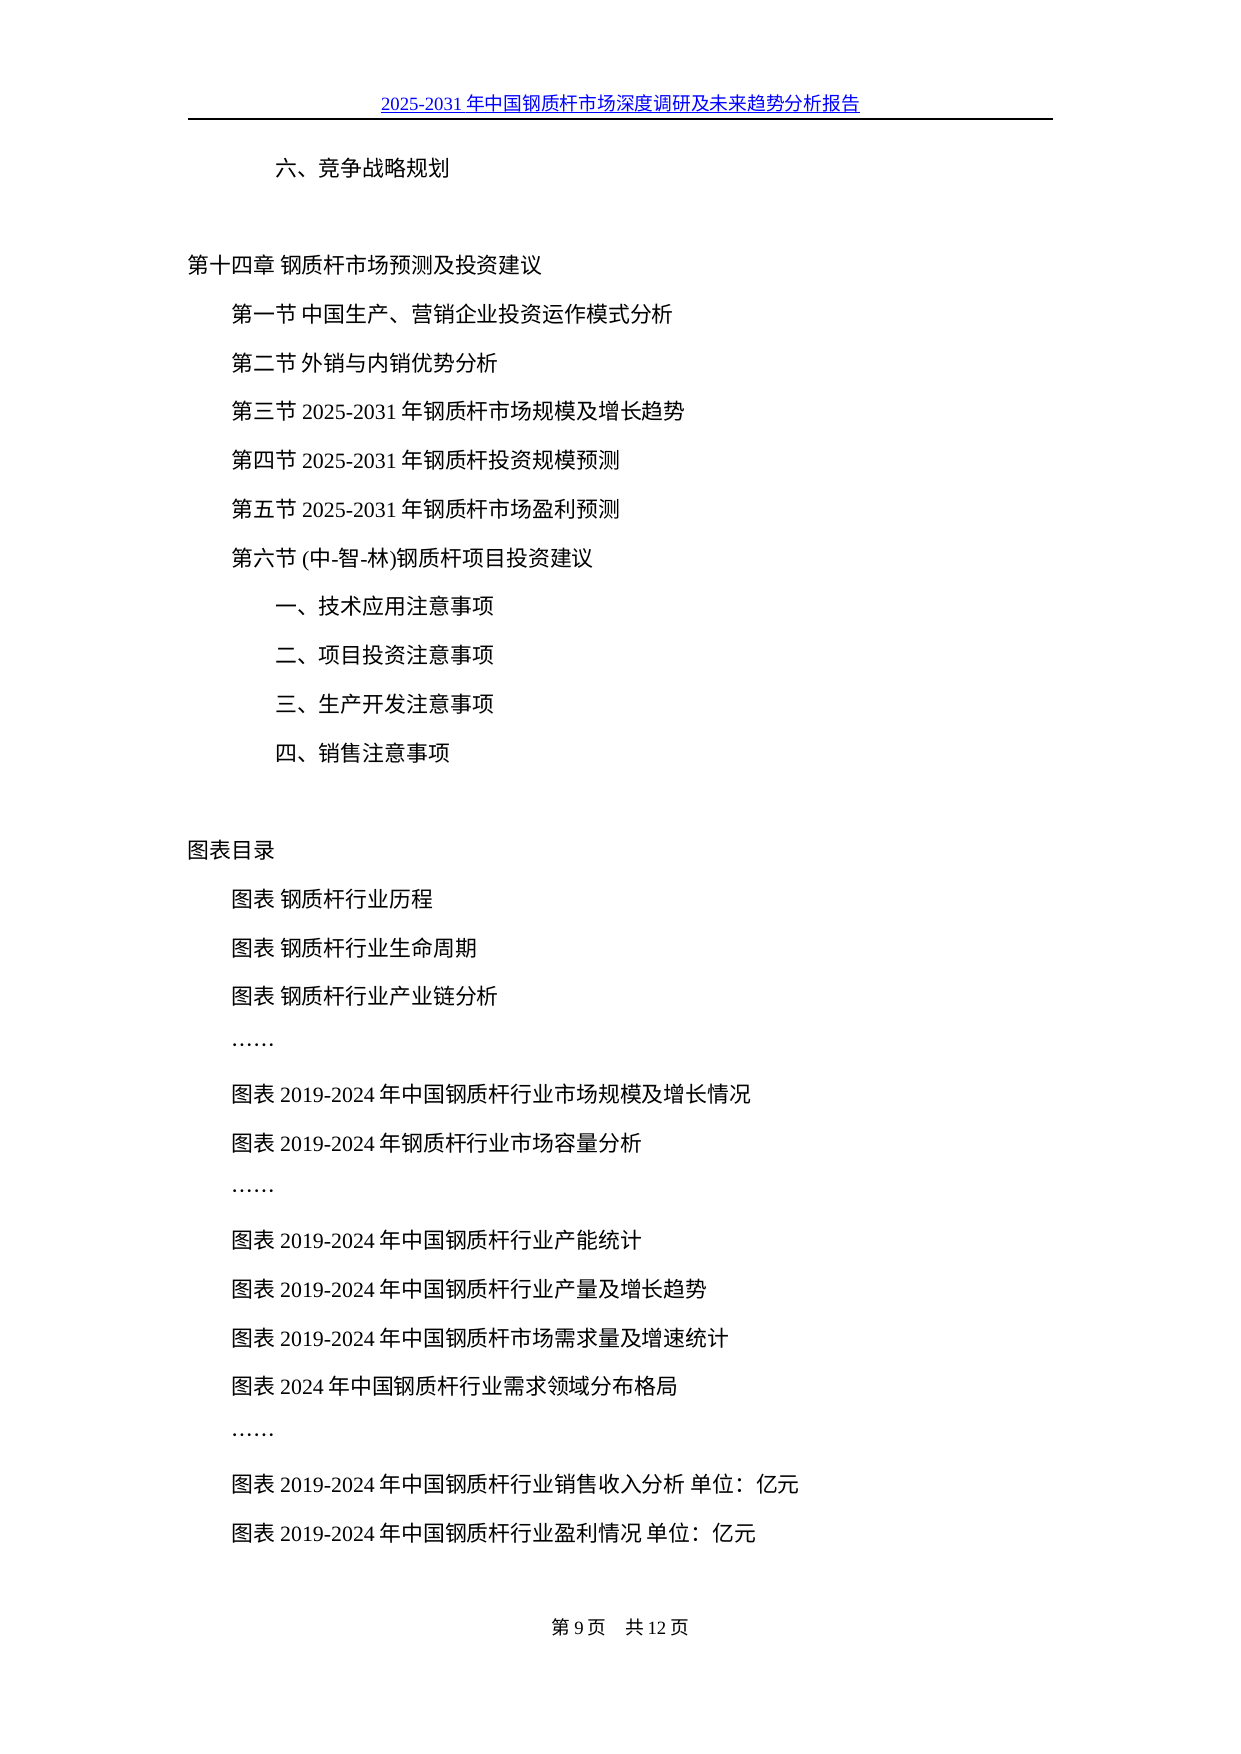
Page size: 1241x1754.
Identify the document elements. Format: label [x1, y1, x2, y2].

text [187, 150, 1053, 1548]
